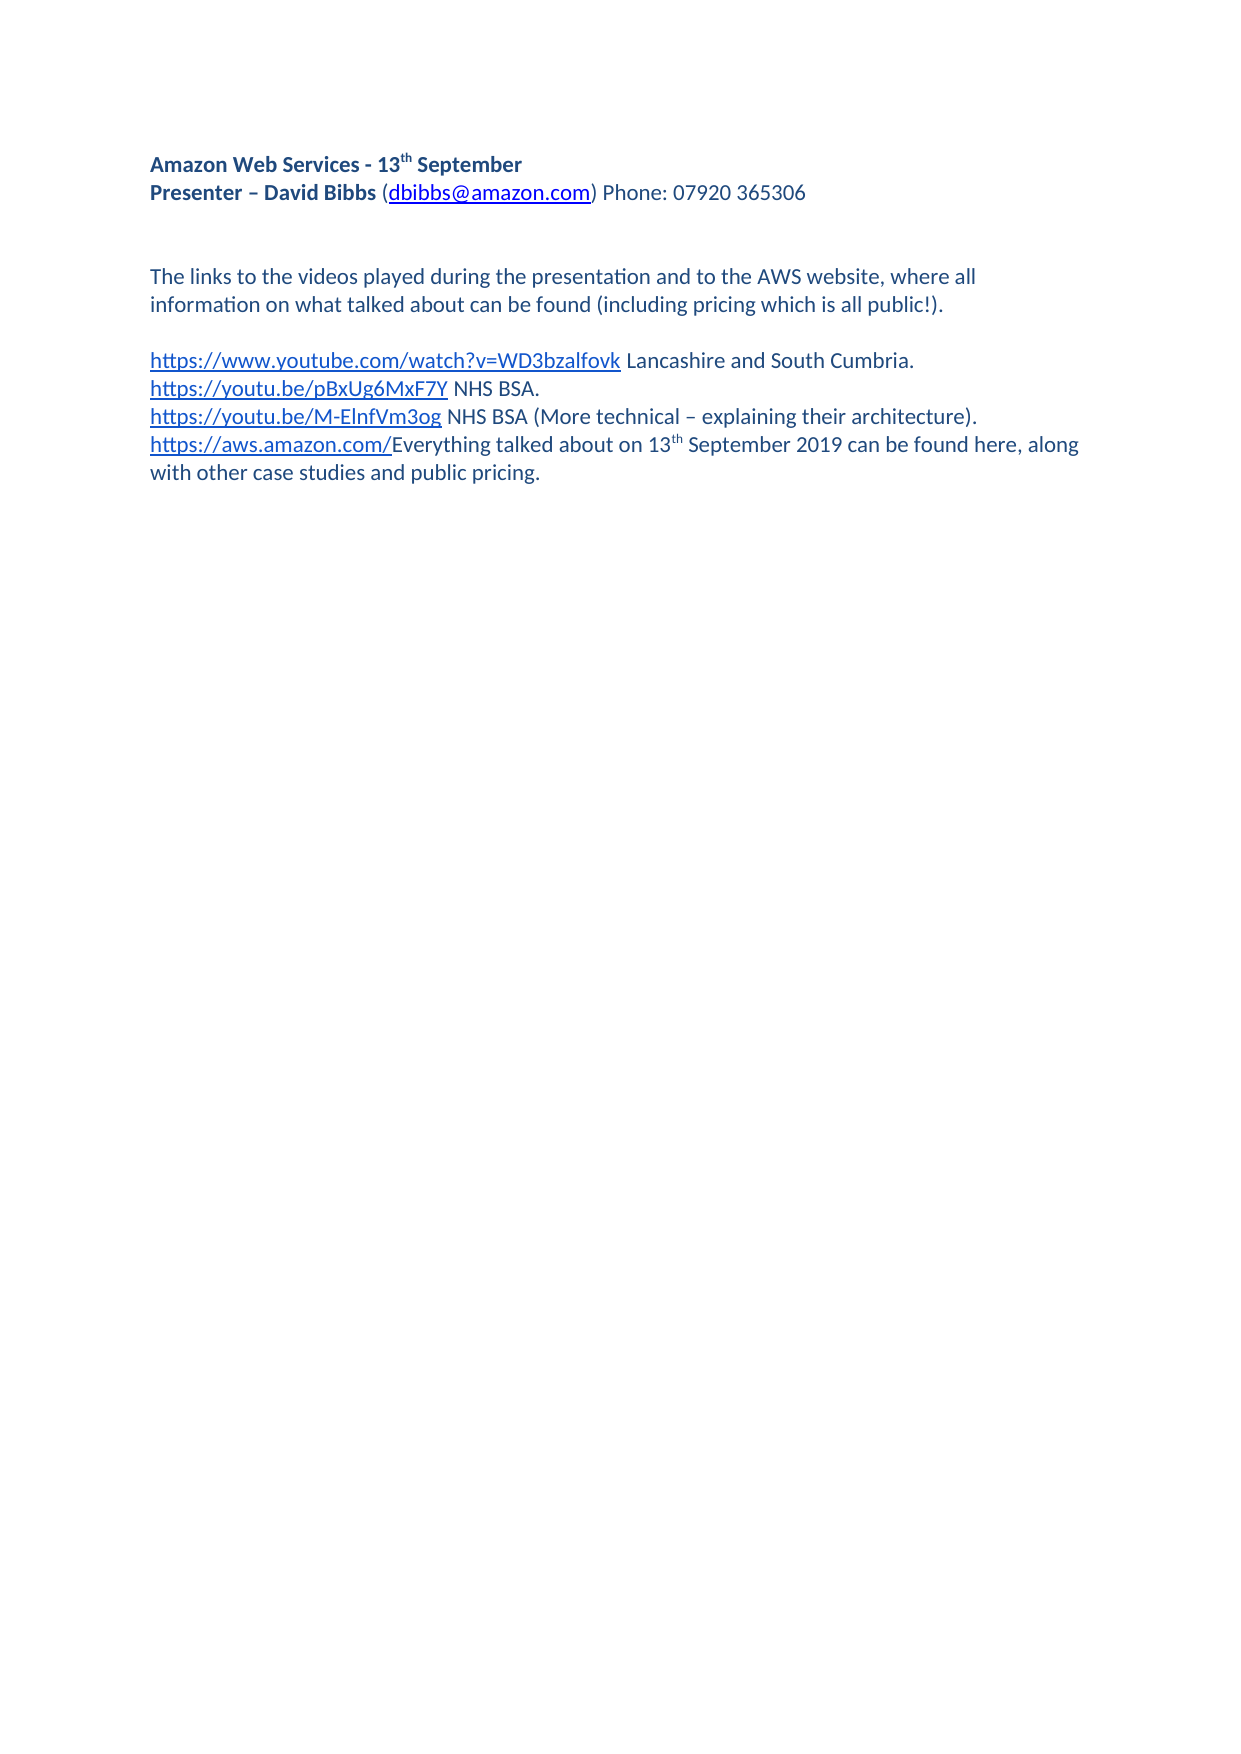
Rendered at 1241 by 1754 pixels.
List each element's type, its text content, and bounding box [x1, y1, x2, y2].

text Amazon Web Services - 13th September [150, 150, 1090, 178]
text Presenter – David Bibbs (dbibbs@amazon.com) Phone: 07920 365306 [150, 178, 1090, 206]
text The links to the videos played during the presentation and to the AWS website, where all information on what talked about can be found (including pricing which is all public!). [150, 262, 1090, 318]
text https://aws.amazon.com/Everything talked about on 13th September 2019 can be found here, along with other case studies and public pricing. [150, 430, 1090, 486]
text https://www.youtube.com/watch?v=WD3bzalfovk Lancashire and South Cumbria. [150, 346, 1090, 374]
text https://youtu.be/M-ElnfVm3og NHS BSA (More technical – explaining their architecture). [150, 402, 1090, 430]
text https://youtu.be/pBxUg6MxF7Y NHS BSA. [150, 374, 1090, 402]
